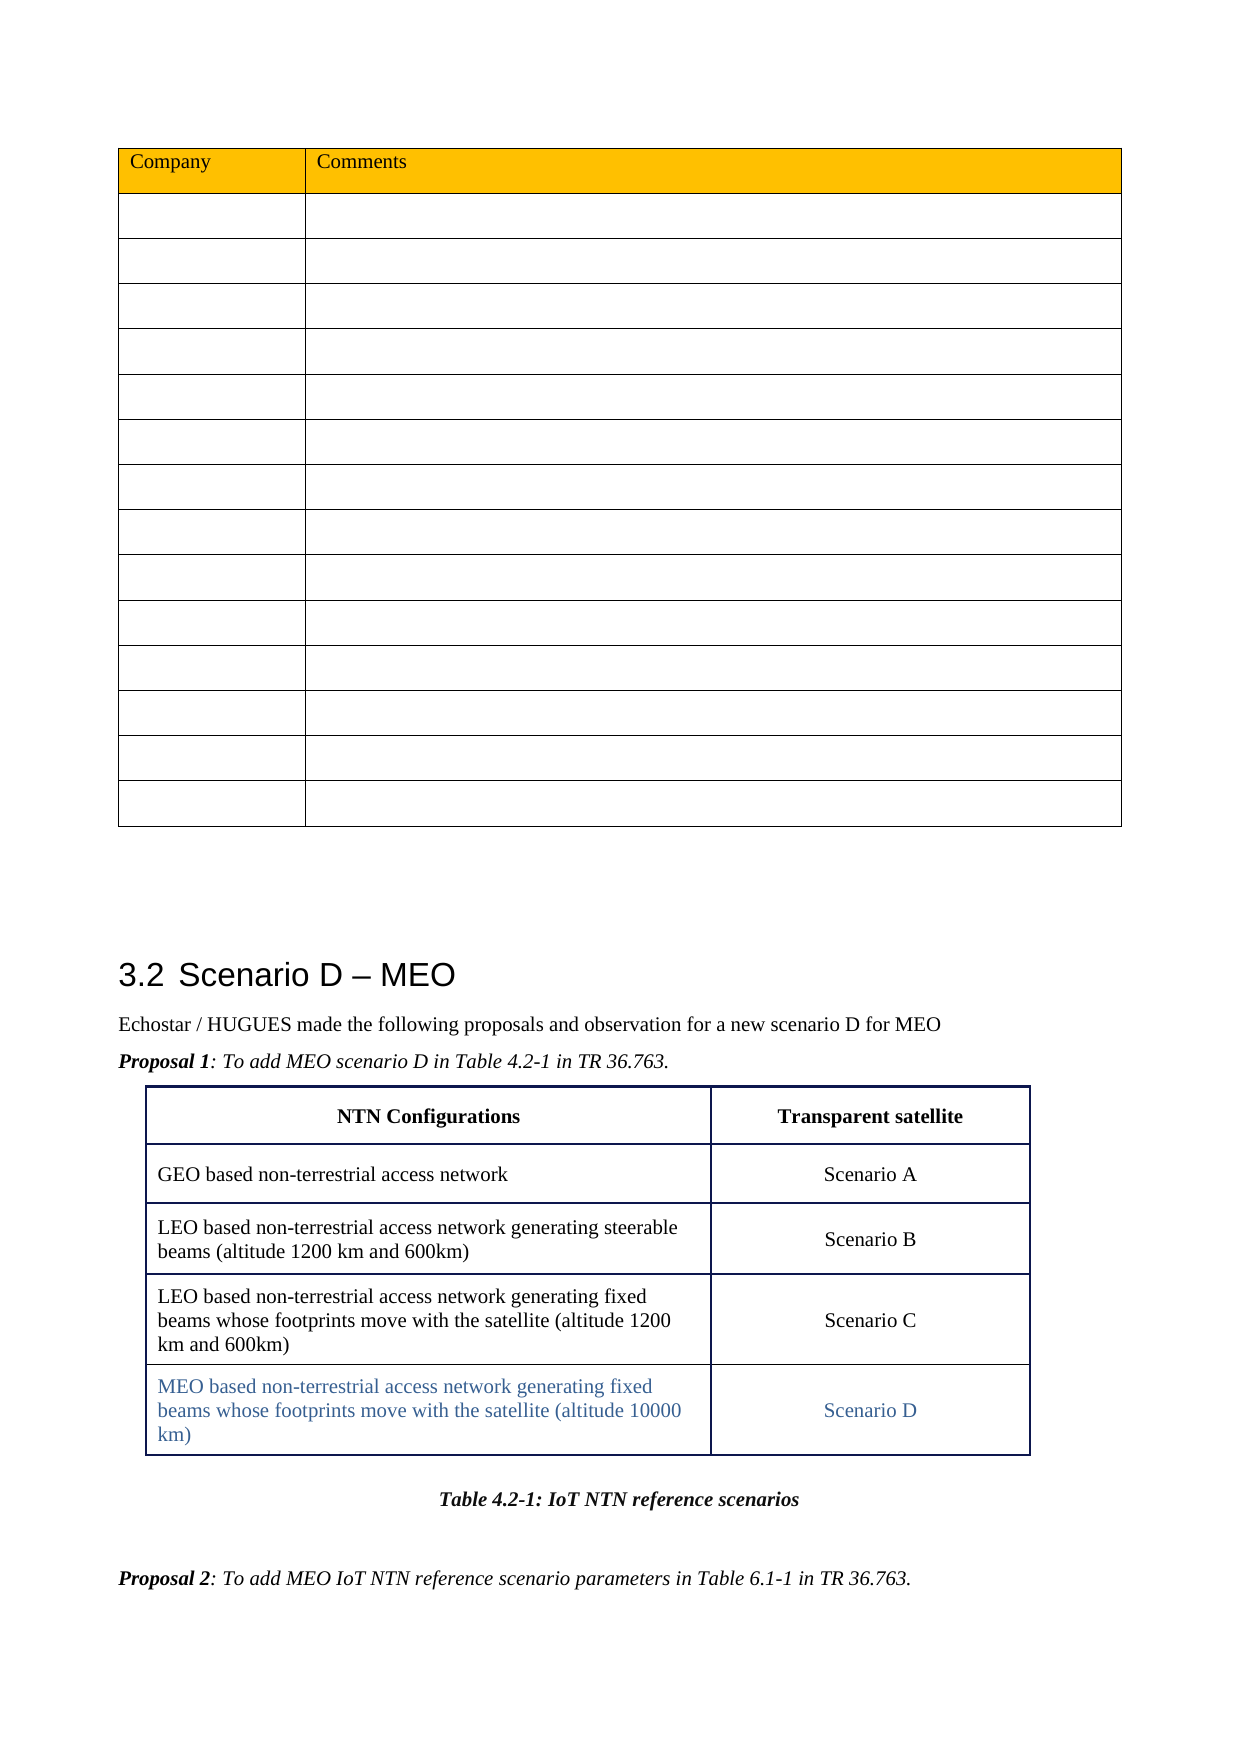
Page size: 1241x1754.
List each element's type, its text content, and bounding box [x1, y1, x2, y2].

table_cell [306, 510, 1121, 554]
subtitle Scenario D – MEO [118, 955, 1122, 993]
text Table 4.2-1: IoT NTN reference scenarios [118, 1487, 1122, 1511]
table_cell [306, 194, 1121, 238]
table_cell [306, 555, 1121, 599]
table_cell [119, 465, 305, 509]
table_cell Scenario C [712, 1275, 1029, 1363]
table_cell [119, 329, 305, 373]
text Echostar / HUGUES made the following proposals and observation for a new scenario D for MEO [118, 1012, 1122, 1036]
table_cell [306, 781, 1121, 826]
table_cell [119, 194, 305, 238]
table_cell [119, 646, 305, 690]
table_cell [119, 781, 305, 826]
table_cell GEO based non-terrestrial access network [147, 1145, 710, 1202]
text Proposal 2: To add MEO IoT NTN reference scenario parameters in Table 6.1-1 in TR 36.763. [118, 1566, 1122, 1590]
table_cell [119, 555, 305, 599]
table_header Transparent satellite [712, 1088, 1029, 1143]
table_cell MEO based non-terrestrial access network generating fixed beams whose footprints move with the satellite (altitude 10000 km) [147, 1365, 710, 1454]
table_cell [306, 691, 1121, 735]
table_header Company [119, 149, 305, 193]
table_cell [306, 329, 1121, 373]
table_cell [306, 736, 1121, 780]
table_cell [306, 375, 1121, 419]
table_cell LEO based non-terrestrial access network generating fixed beams whose footprints move with the satellite (altitude 1200 km and 600km) [147, 1275, 710, 1363]
table_cell [119, 510, 305, 554]
table_cell [119, 239, 305, 283]
table_cell [119, 691, 305, 735]
table_cell [119, 420, 305, 464]
table_cell Scenario D [712, 1365, 1029, 1454]
table_cell Scenario A [712, 1145, 1029, 1202]
table_cell [306, 465, 1121, 509]
table_header NTN Configurations [147, 1088, 710, 1143]
table_cell [306, 420, 1121, 464]
table_cell [306, 601, 1121, 645]
table_cell [306, 239, 1121, 283]
table_cell [119, 284, 305, 328]
table_cell [119, 601, 305, 645]
table_cell Scenario B [712, 1204, 1029, 1273]
table_cell [306, 646, 1121, 690]
table_cell [119, 736, 305, 780]
text Proposal 1: To add MEO scenario D in Table 4.2-1 in TR 36.763. [118, 1049, 1122, 1073]
table_cell [119, 375, 305, 419]
table_cell [306, 284, 1121, 328]
table_header Comments [306, 149, 1121, 193]
table_cell LEO based non-terrestrial access network generating steerable beams (altitude 1200 km and 600km) [147, 1204, 710, 1273]
